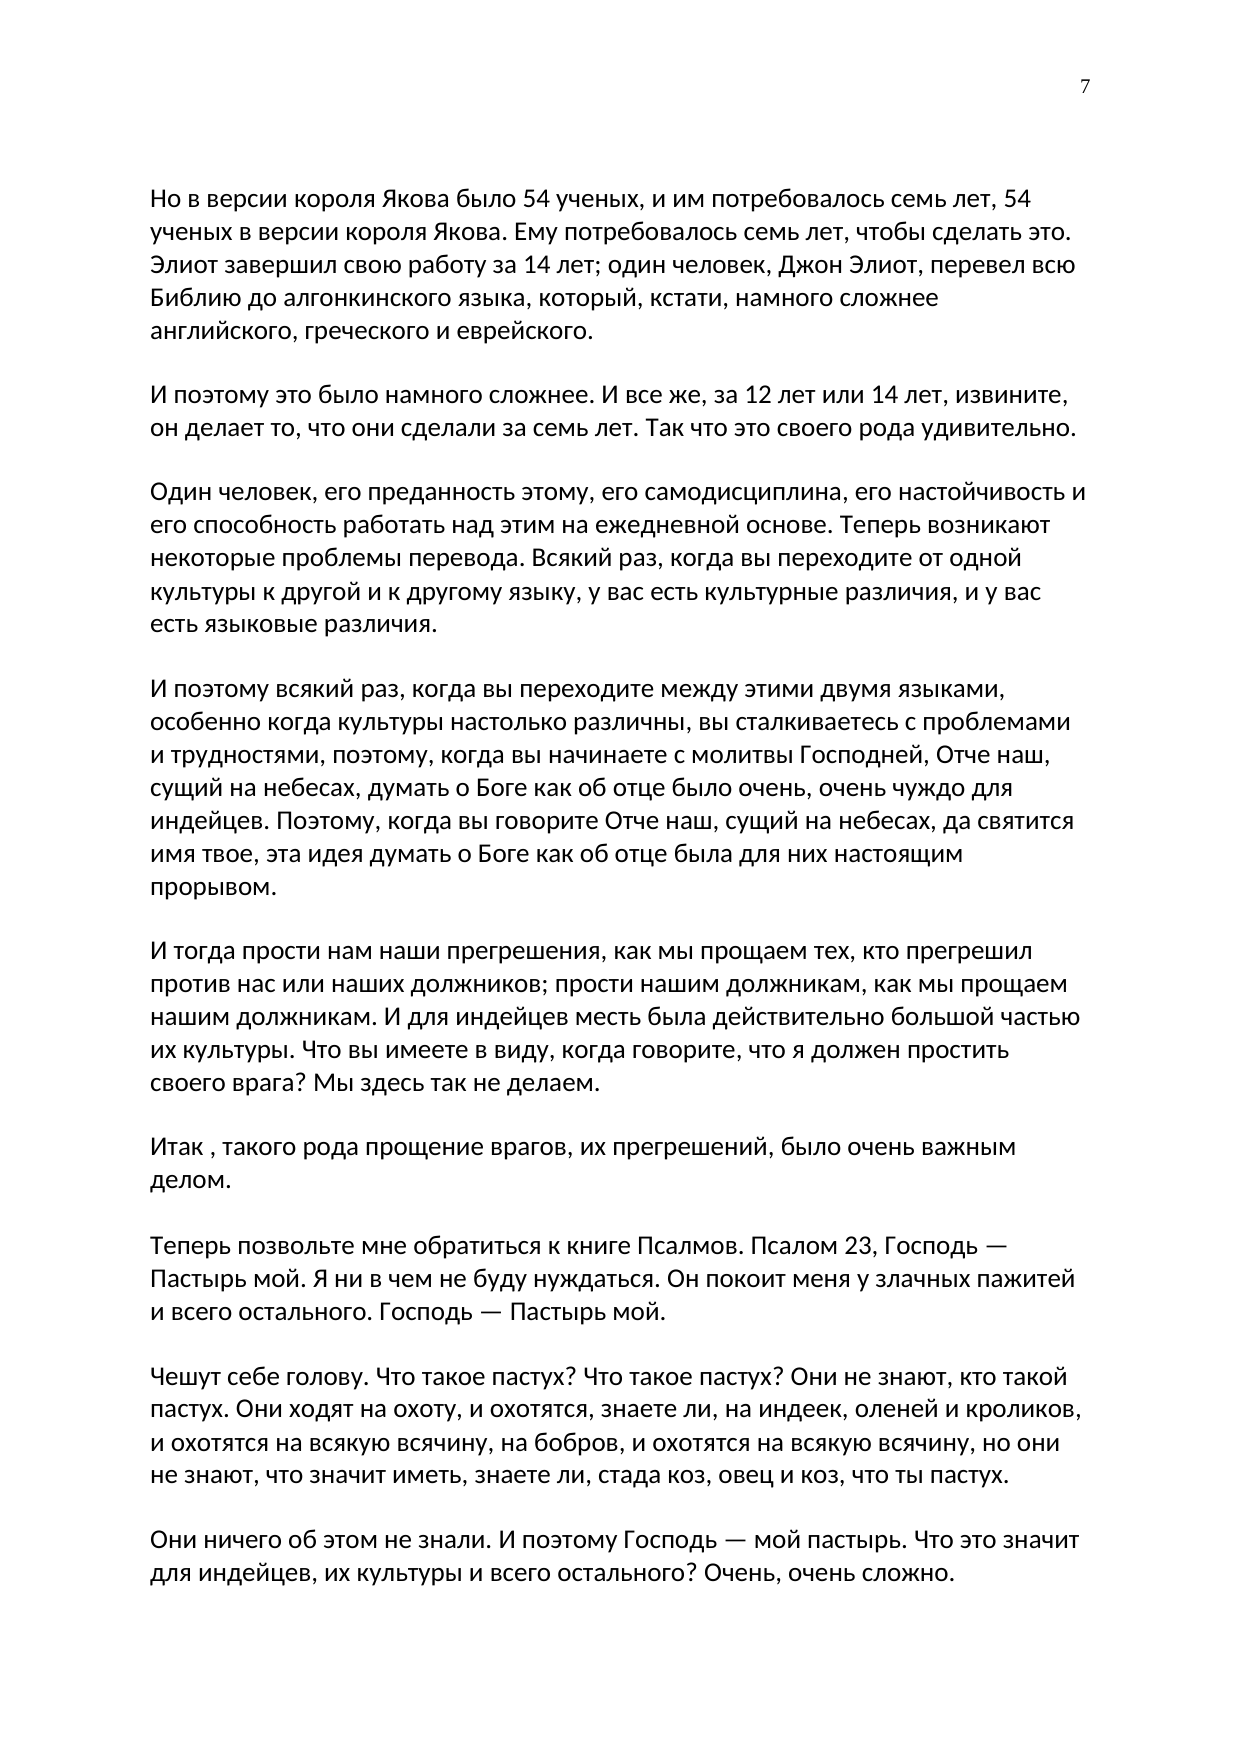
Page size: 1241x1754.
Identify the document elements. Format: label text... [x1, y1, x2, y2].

text Но в версии короля Якова было 54 ученых, и им потребовалось семь лет, 54 ученых в версии короля Якова. Ему потребовалось семь лет, чтобы сделать это. Элиот завершил свою работу за 14 лет; один человек, Джон Элиот, перевел всю Библию до алгонкинского языка, который, кстати, намного сложнее английского, греческого и еврейского. [150, 181, 1090, 346]
text И тогда прости нам наши прегрешения, как мы прощаем тех, кто прегрешил против нас или наших должников; прости нашим должникам, как мы прощаем нашим должникам. И для индейцев месть была действительно большой частью их культуры. Что вы имеете в виду, когда говорите, что я должен простить своего врага? Мы здесь так не делаем. [150, 933, 1090, 1098]
text Один человек, его преданность этому, его самодисциплина, его настойчивость и его способность работать над этим на ежедневной основе. Теперь возникают некоторые проблемы перевода. Всякий раз, когда вы переходите от одной культуры к другой и к другому языку, у вас есть культурные различия, и у вас есть языковые различия. [150, 474, 1090, 640]
text И поэтому всякий раз, когда вы переходите между этими двумя языками, особенно когда культуры настолько различны, вы сталкиваетесь с проблемами и трудностями, поэтому, когда вы начинаете с молитвы Господней, Отче наш, сущий на небесах, думать о Боге как об отце было очень, очень чуждо для индейцев. Поэтому, когда вы говорите Отче наш, сущий на небесах, да святится имя твое, эта идея думать о Боге как об отце была для них настоящим прорывом. [150, 671, 1090, 902]
text И поэтому это было намного сложнее. И все же, за 12 лет или 14 лет, извините, он делает то, что они сделали за семь лет. Так что это своего рода удивительно. [150, 377, 1090, 443]
text Они ничего об этом не знали. И поэтому Господь — мой пастырь. Что это значит для индейцев, их культуры и всего остального? Очень, очень сложно. [150, 1522, 1090, 1588]
text Чешут себе голову. Что такое пастух? Что такое пастух? Они не знают, кто такой пастух. Они ходят на охоту, и охотятся, знаете ли, на индеек, оленей и кроликов, и охотятся на всякую всячину, на бобров, и охотятся на всякую всячину, но они не знают, что значит иметь, знаете ли, стада коз, овец и коз, что ты пастух. [150, 1359, 1090, 1491]
text Итак , такого рода прощение врагов, их прегрешений, было очень важным делом. Теперь позвольте мне обратиться к книге Псалмов. Псалом 23, Господь — Пастырь мой. Я ни в чем не буду нуждаться. Он покоит меня у злачных пажитей и всего остального. Господь — Пастырь мой. [150, 1129, 1090, 1327]
